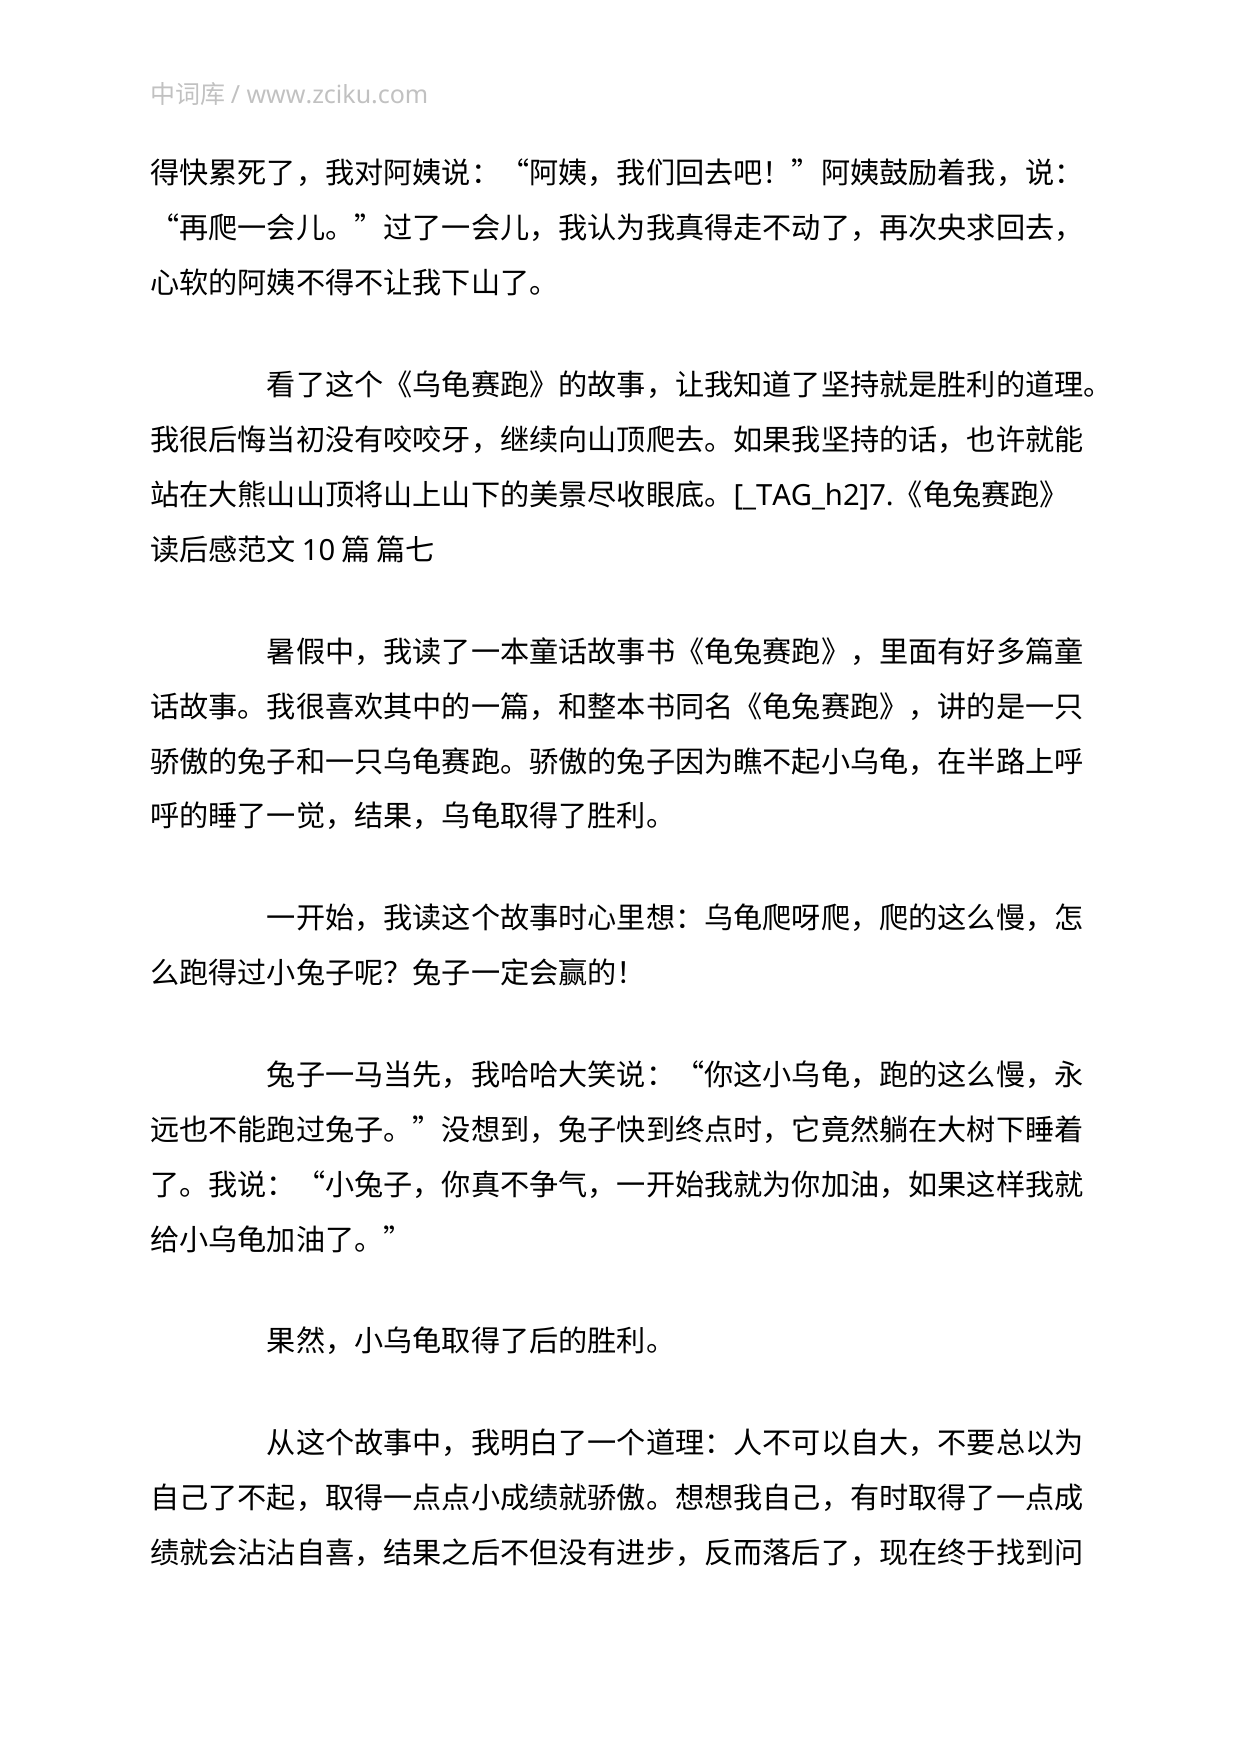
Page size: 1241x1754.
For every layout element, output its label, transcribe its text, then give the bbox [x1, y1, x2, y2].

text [150, 150, 1090, 302]
text 兔子一马当先，我哈哈大笑说：“你这小乌龟，跑的这么慢，永远也不能跑过兔子。”没想到，兔子快到终点时，它竟然躺在大树下睡着了。我说：“小兔子，你真不争气，一开始我就为你加油，如果这样我就给小乌龟加油了。” [150, 1051, 1090, 1258]
text 果然，小乌龟取得了后的胜利。 [150, 1318, 1090, 1360]
text 暑假中，我读了一本童话故事书《龟兔赛跑》，里面有好多篇童话故事。我很喜欢其中的一篇，和整本书同名《龟兔赛跑》，讲的是一只骄傲的兔子和一只乌龟赛跑。骄傲的兔子因为瞧不起小乌龟，在半路上呼呼的睡了一觉，结果，乌龟取得了胜利。 [150, 628, 1090, 835]
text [150, 1420, 1090, 1572]
text 看了这个《乌龟赛跑》的故事，让我知道了坚持就是胜利的道理。我很后悔当初没有咬咬牙，继续向山顶爬去。如果我坚持的话，也许就能站在大熊山山顶将山上山下的美景尽收眼底。[_TAG_h2]7.《龟兔赛跑》读后感范文10篇 篇七 [150, 362, 1090, 569]
text 一开始，我读这个故事时心里想：乌龟爬呀爬，爬的这么慢，怎么跑得过小兔子呢？兔子一定会赢的！ [150, 895, 1090, 992]
